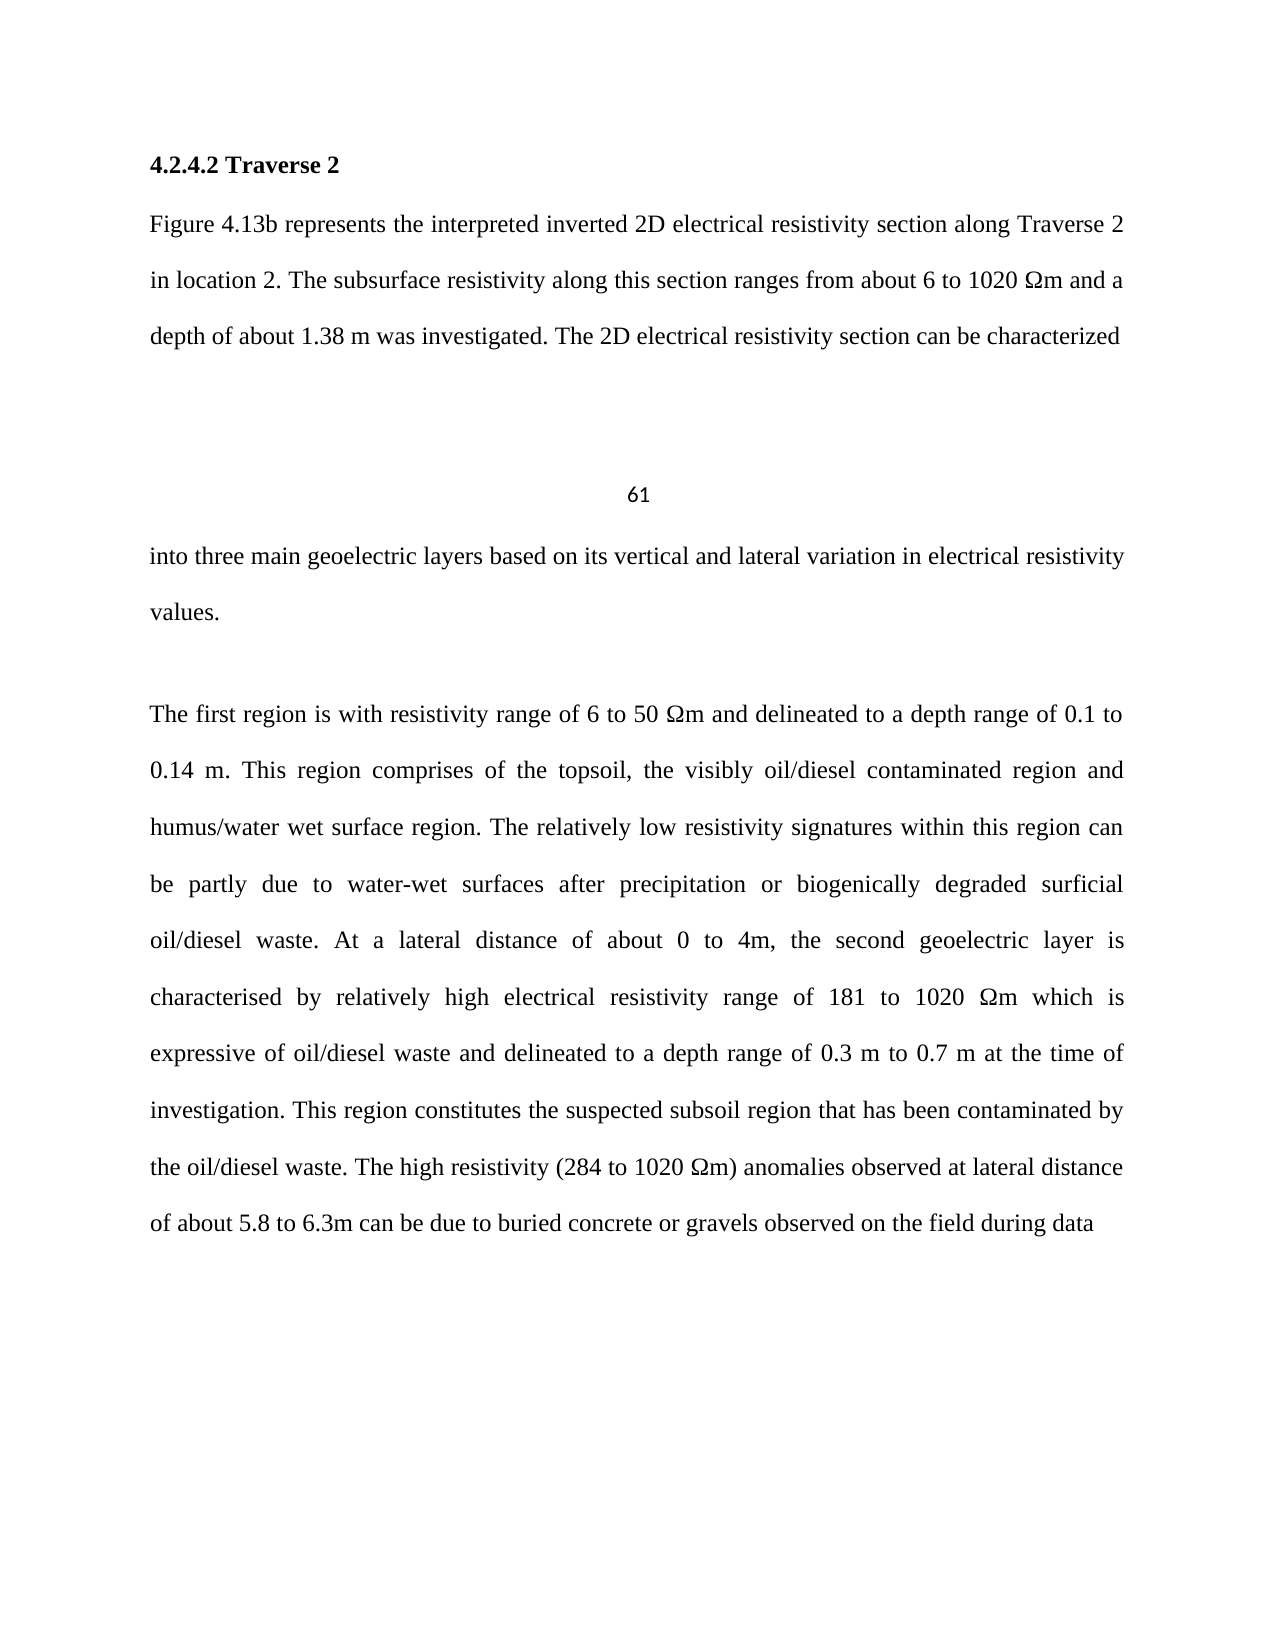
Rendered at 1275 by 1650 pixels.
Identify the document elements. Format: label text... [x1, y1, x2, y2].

text 4.2.4.2 Traverse 2 [150, 150, 1125, 179]
text 61 [150, 480, 1127, 508]
text The first region is with resistivity range of 6 to 50 Ωm and delineated to a depth range of 0.1 to 0.14 m. This region comprises of the topsoil, the visibly oil/diesel contaminated region and humus/water wet surface region. The relatively low resistivity signatures within this region can be partly due to water-wet surfaces after precipitation or biogenically degraded surficial oil/diesel waste. At a lateral distance of about 0 to 4m, the second geoelectric layer is characterised by relatively high electrical resistivity range of 181 to 1020 Ωm which is expressive of oil/diesel waste and delineated to a depth range of 0.3 m to 0.7 m at the time of investigation. This region constitutes the suspected subsoil region that has been contaminated by the oil/diesel waste. The high resistivity (284 to 1020 Ωm) anomalies observed at lateral distance of about 5.8 to 6.3m can be due to buried concrete or gravels observed on the field during data [149, 699, 1125, 1237]
text Figure 4.13b represents the interpreted inverted 2D electrical resistivity section along Traverse 2 in location 2. The subsurface resistivity along this section ranges from about 6 to 1020 Ωm and a depth of about 1.38 m was investigated. The 2D electrical resistivity section can be characterized [149, 209, 1125, 350]
text into three main geoelectric layers based on its vertical and lateral variation in electrical resistivity values. [149, 541, 1125, 625]
